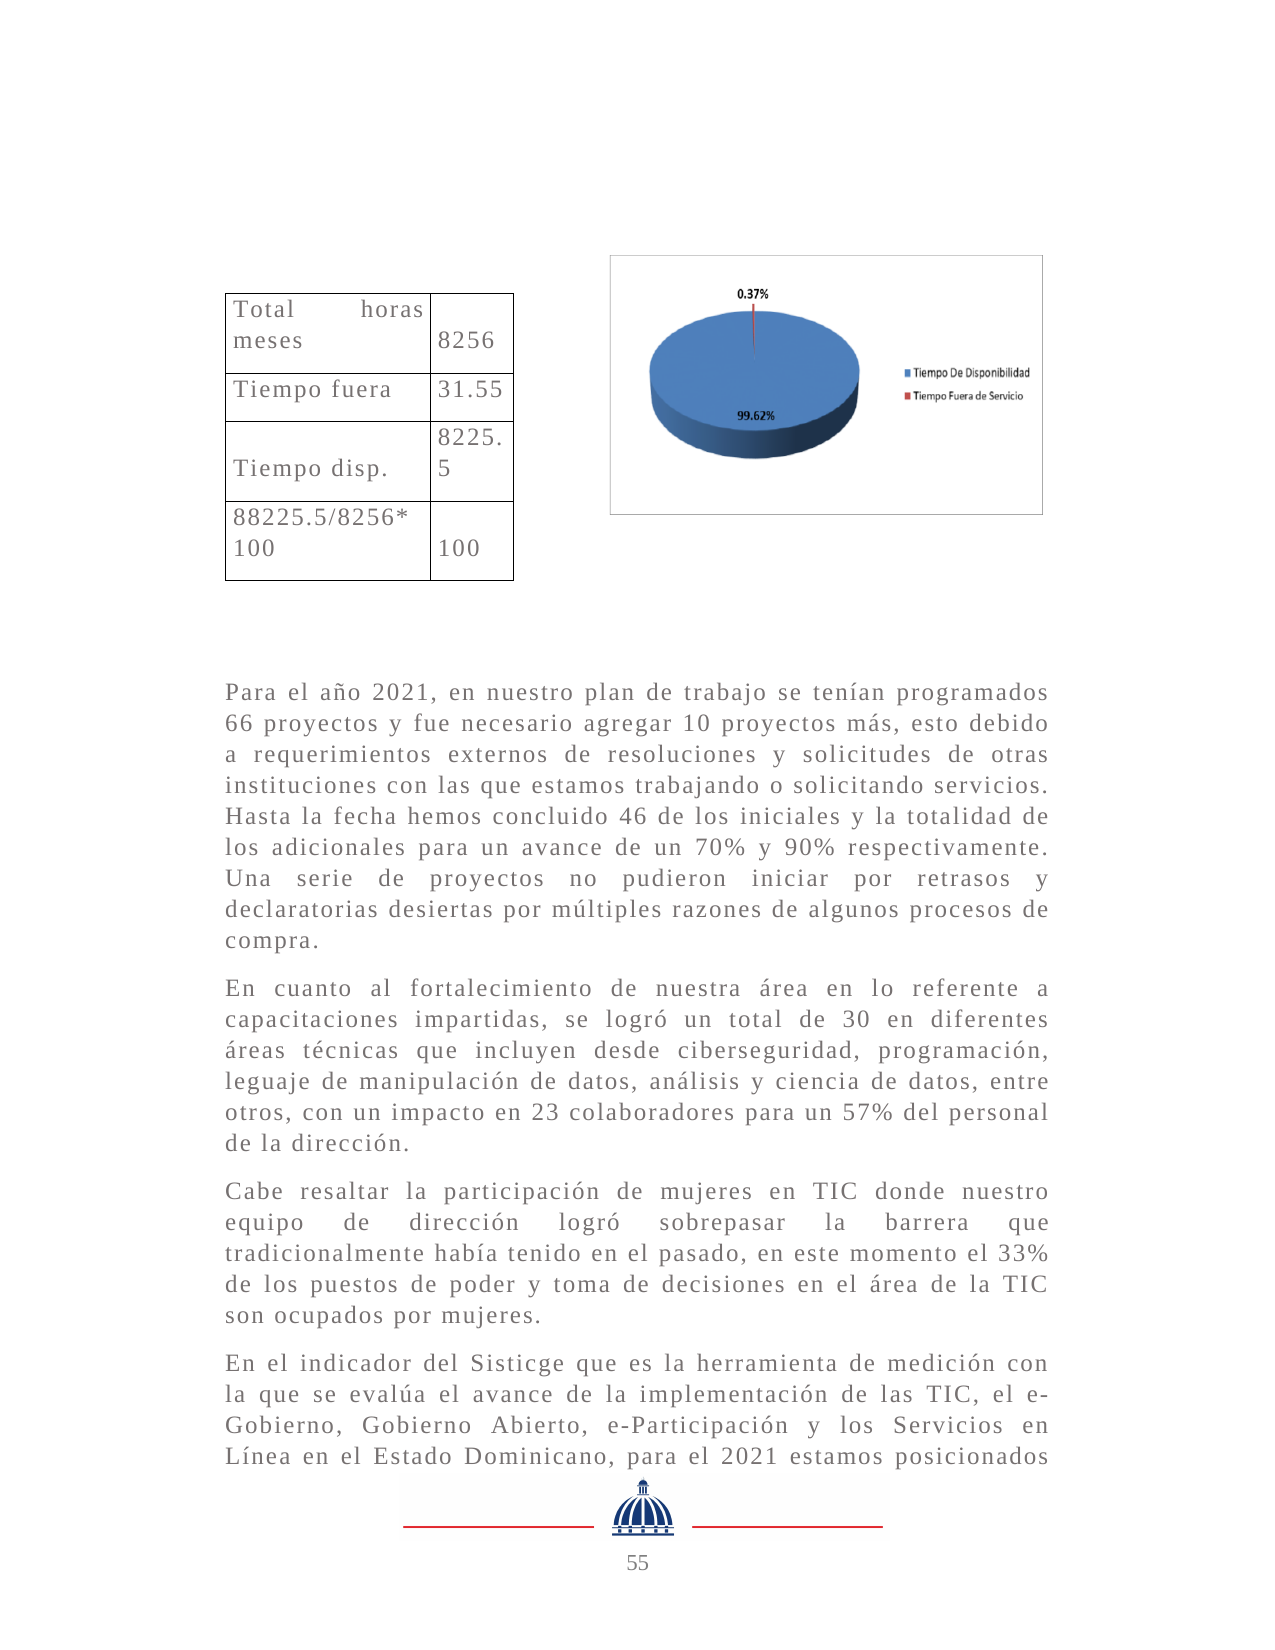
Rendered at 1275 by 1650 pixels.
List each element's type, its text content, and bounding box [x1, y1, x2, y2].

picture [609, 255, 1043, 515]
text Para el año 2021, en nuestro plan de trabajo se tenían programados 66 proyectos y fue necesario agregar 10 proyectos más, esto debido a requerimientos externos de resoluciones y solicitudes de otras instituciones con las que estamos trabajando o solicitando servicios. Hasta la fecha hemos concluido 46 de los iniciales y la totalidad de los adicionales para un avance de un 70% y 90% respectivamente. Una serie de proyectos no pudieron iniciar por retrasos y declaratorias desiertas por múltiples razones de algunos procesos de compra. [225, 677, 1050, 954]
table_cell 88225.5/8256*100 [226, 502, 430, 580]
picture [399, 1473, 891, 1541]
table_header 8256 [431, 294, 513, 373]
text En cuanto al fortalecimiento de nuestra área en lo referente a capacitaciones impartidas, se logró un total de 30 en diferentes áreas técnicas que incluyen desde ciberseguridad, programación, leguaje de manipulación de datos, análisis y ciencia de datos, entre otros, con un impacto en 23 colaboradores para un 57% del personal de la dirección. [225, 973, 1050, 1157]
table_cell Tiempo disp. [226, 422, 430, 501]
text Cabe resaltar la participación de mujeres en TIC donde nuestro equipo de dirección logró sobrepasar la barrera que tradicionalmente había tenido en el pasado, en este momento el 33% de los puestos de poder y toma de decisiones en el área de la TIC son ocupados por mujeres. [225, 1176, 1050, 1329]
table_cell Tiempo fuera [226, 374, 430, 421]
table_header Total horas meses [226, 294, 430, 373]
table_cell 8225.5 [431, 422, 513, 501]
table_cell 31.55 [431, 374, 513, 421]
table_cell 100 [431, 502, 513, 580]
